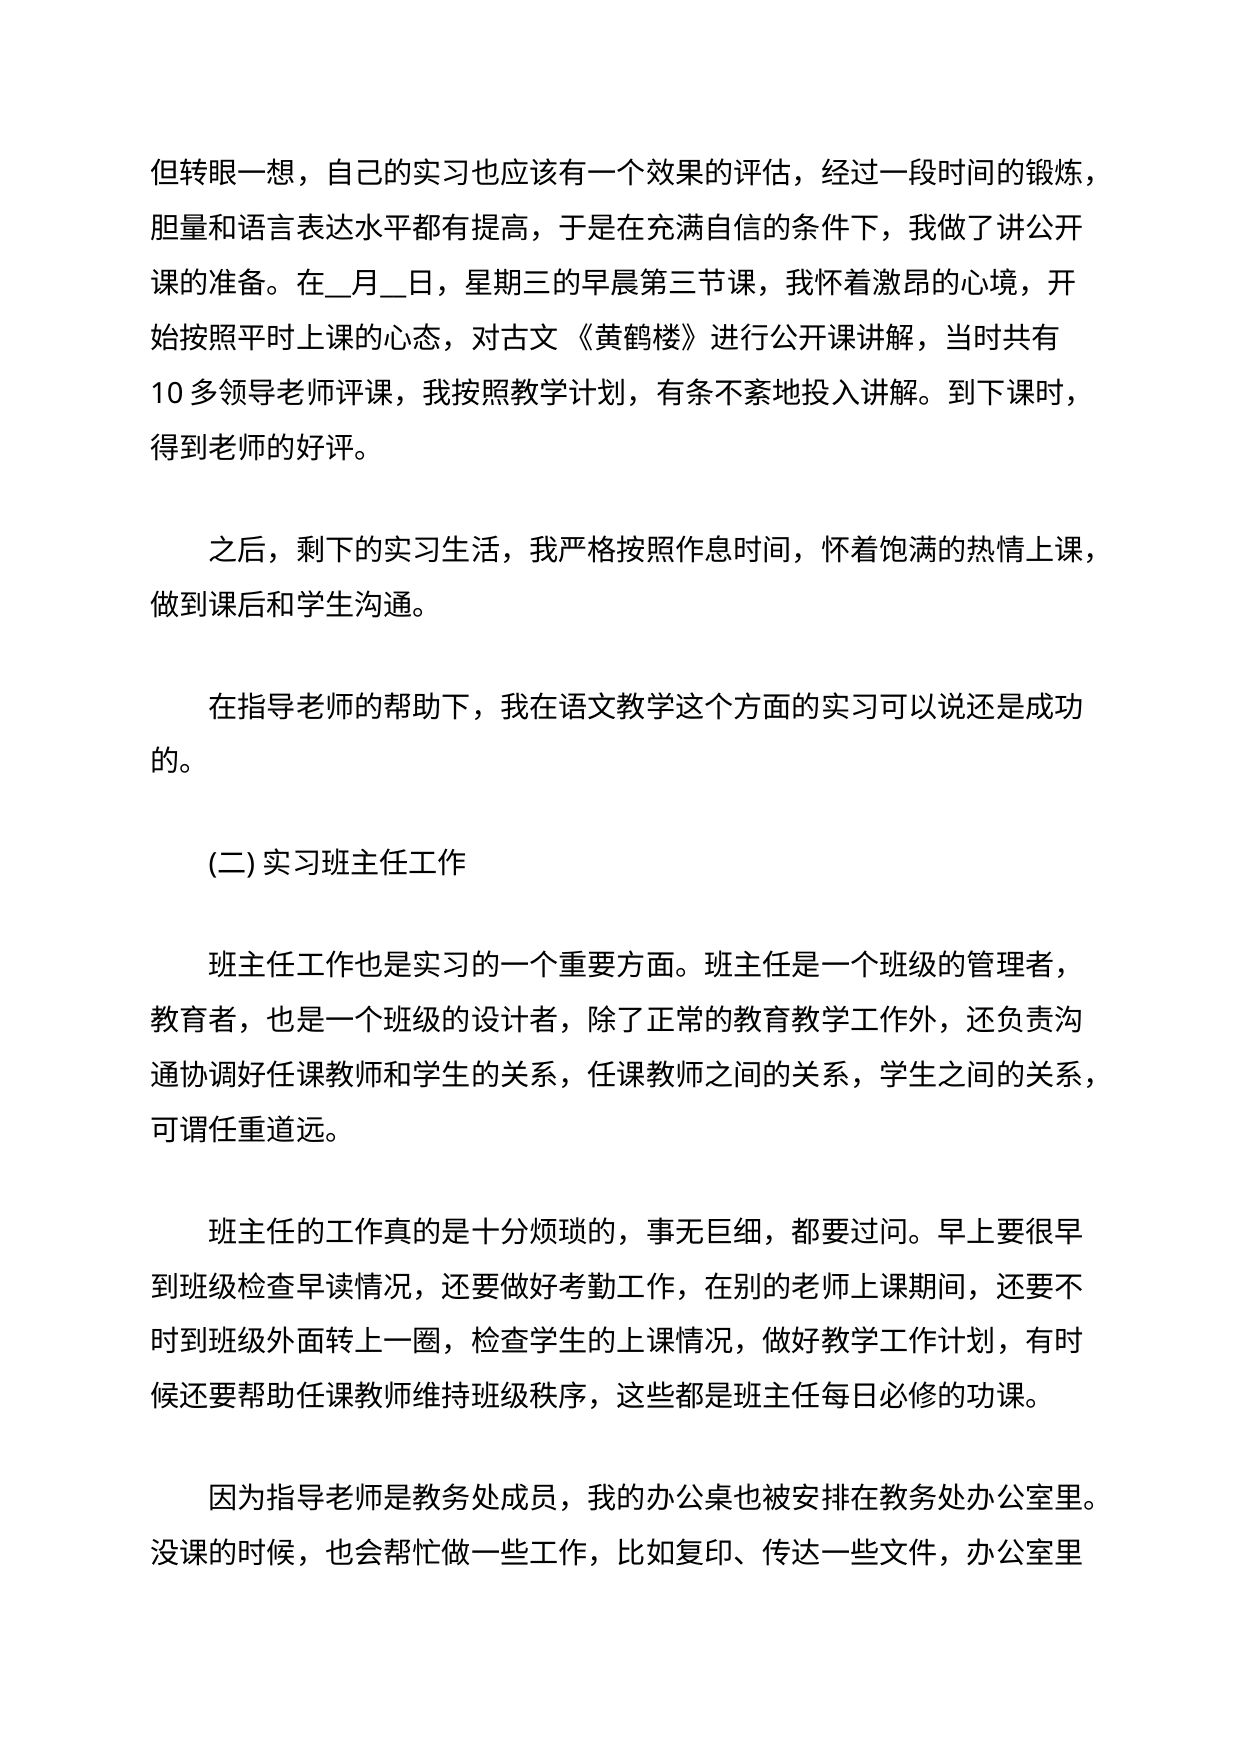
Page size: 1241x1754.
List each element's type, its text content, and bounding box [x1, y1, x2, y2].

text (二) 实习班主任工作 [150, 840, 1090, 882]
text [150, 1475, 1090, 1572]
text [150, 150, 1090, 467]
text 在指导老师的帮助下，我在语文教学这个方面的实习可以说还是成功的。 [150, 683, 1090, 780]
text 之后，剩下的实习生活，我严格按照作息时间，怀着饱满的热情上课，做到课后和学生沟通。 [150, 526, 1090, 624]
text 班主任的工作真的是十分烦琐的，事无巨细，都要过问。早上要很早到班级检查早读情况，还要做好考勤工作，在别的老师上课期间，还要不时到班级外面转上一圈，检查学生的上课情况，做好教学工作计划，有时候还要帮助任课教师维持班级秩序，这些都是班主任每日必修的功课。 [150, 1208, 1090, 1415]
text 班主任工作也是实习的一个重要方面。班主任是一个班级的管理者，教育者，也是一个班级的设计者，除了正常的教育教学工作外，还负责沟通协调好任课教师和学生的关系，任课教师之间的关系，学生之间的关系，可谓任重道远。 [150, 942, 1090, 1149]
